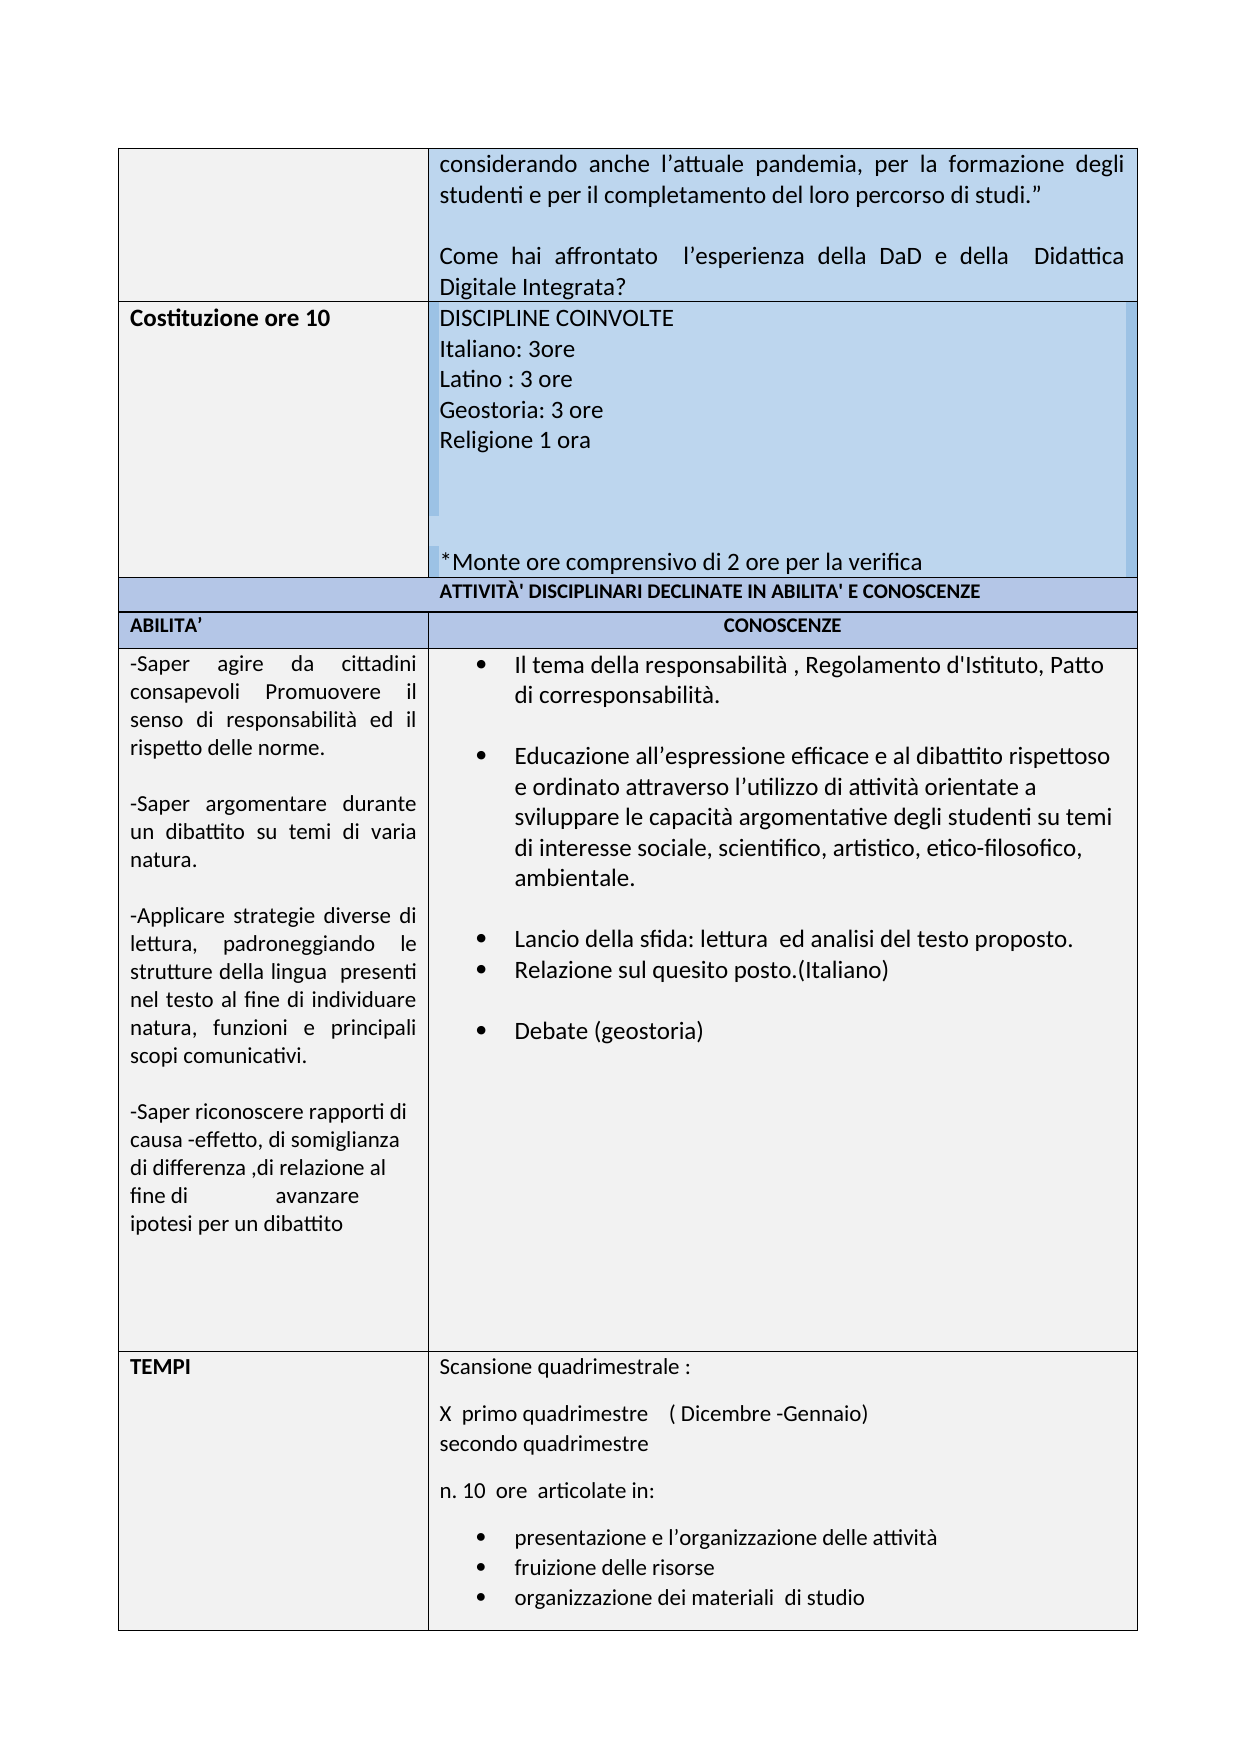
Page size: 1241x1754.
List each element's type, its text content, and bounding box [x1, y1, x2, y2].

table_cell ATTIVITÀ' DISCIPLINARI DECLINATE IN ABILITA' E CONOSCENZE [428, 578, 1137, 611]
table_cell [119, 149, 428, 301]
table_cell Il tema della responsabilità , Regolamento d'Istituto, Patto di corresponsabilità. Educazione all’espressione efficace e al dibattito rispettoso e ordinato attraverso l’utilizzo di attività orientate a sviluppare le capacità argomentative degli studenti su temi di interesse sociale, scientifico, artistico, etico-filosofico, ambientale. Lancio della sfida: lettura ed analisi del testo proposto. Relazione sul quesito posto.(Italiano) Debate (geostoria) [429, 649, 1137, 1351]
table_cell ABILITA’ [119, 613, 428, 648]
table_cell -Saper agire da cittadini consapevoli Promuovere il senso di responsabilità ed il rispetto delle norme. -Saper argomentare durante un dibattito su temi di varia natura. -Applicare strategie diverse di lettura, padroneggiando le strutture della lingua presenti nel testo al fine di individuare natura, funzioni e principali scopi comunicativi. -Saper riconoscere rapporti di causa -effetto, di somiglianza di differenza ,di relazione al fine di avanzare ipotesi per un dibattito [119, 649, 428, 1351]
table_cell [429, 1352, 1137, 1630]
table_cell TEMPI [119, 1352, 428, 1630]
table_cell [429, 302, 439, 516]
table_cell Costituzione ore 10 [119, 302, 428, 577]
table_cell CONOSCENZE [429, 613, 1137, 648]
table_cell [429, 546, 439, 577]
table_cell [119, 578, 428, 611]
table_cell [429, 149, 1137, 301]
